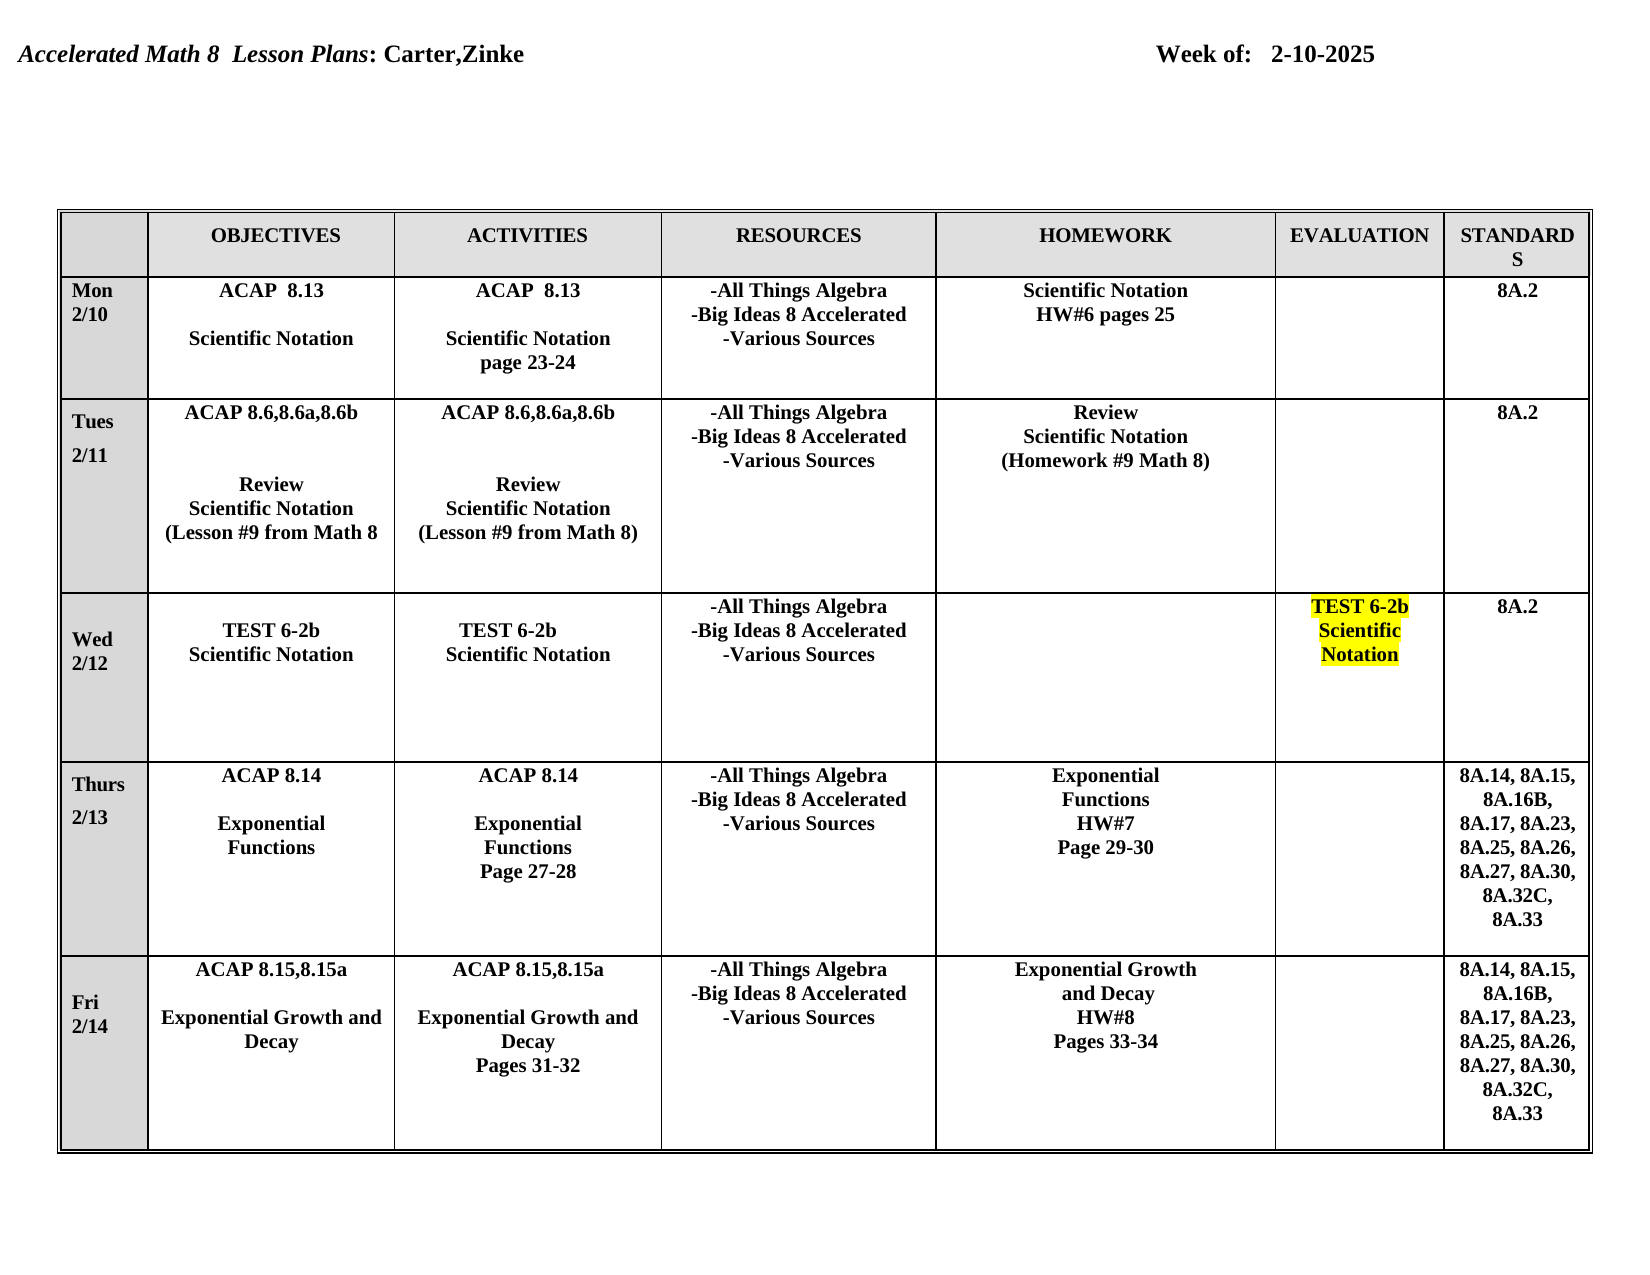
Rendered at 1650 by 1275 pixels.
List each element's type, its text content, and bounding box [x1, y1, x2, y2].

table_cell ACAP 8.13 Scientific Notation page 23-24 [395, 278, 661, 398]
table_header [62, 213, 147, 276]
table_cell Scientific Notation HW#6 pages 25 [937, 278, 1275, 398]
table_cell 8A.2 [1445, 278, 1588, 398]
table_cell TEST 6-2b Scientific Notation [1276, 594, 1443, 761]
table_cell Review Scientific Notation (Homework #9 Math 8) [937, 400, 1275, 592]
table_cell Wed 2/12 [62, 594, 147, 761]
table_cell ACAP 8.15,8.15a Exponential Growth and Decay Pages 31-32 [395, 957, 661, 1149]
table_cell [1276, 763, 1443, 955]
table_header OBJECTIVES [149, 213, 394, 276]
table_cell -All Things Algebra -Big Ideas 8 Accelerated -Various Sources [662, 763, 935, 955]
table_cell [1276, 400, 1443, 592]
table_cell Thurs 2/13 [62, 763, 147, 955]
table_cell ACAP 8.14 Exponential Functions Page 27-28 [395, 763, 661, 955]
table_cell -All Things Algebra -Big Ideas 8 Accelerated -Various Sources [662, 400, 935, 592]
table_cell TEST 6-2b Scientific Notation [395, 594, 661, 761]
table_cell ACAP 8.13 Scientific Notation [149, 278, 394, 398]
table_header EVALUATION [1276, 213, 1443, 276]
table_header STANDARDS [1445, 213, 1588, 276]
table_cell TEST 6-2b Scientific Notation [149, 594, 394, 761]
table_header ACTIVITIES [395, 213, 661, 276]
table_cell [937, 594, 1275, 761]
table_cell ACAP 8.6,8.6a,8.6b Review Scientific Notation (Lesson #9 from Math 8) [395, 400, 661, 592]
table_cell 8A.14, 8A.15, 8A.16B, 8A.17, 8A.23, 8A.25, 8A.26, 8A.27, 8A.30, 8A.32C, 8A.33 [1445, 957, 1588, 1149]
table_header RESOURCES [662, 213, 935, 276]
table_cell ACAP 8.14 Exponential Functions [149, 763, 394, 955]
table_cell [1276, 957, 1443, 1149]
table_cell -All Things Algebra -Big Ideas 8 Accelerated -Various Sources [662, 957, 935, 1149]
table_header HOMEWORK [937, 213, 1275, 276]
table_cell 8A.14, 8A.15, 8A.16B, 8A.17, 8A.23, 8A.25, 8A.26, 8A.27, 8A.30, 8A.32C, 8A.33 [1445, 763, 1588, 955]
table_cell ACAP 8.15,8.15a Exponential Growth and Decay [149, 957, 394, 1149]
table_cell 8A.2 [1445, 594, 1588, 761]
table_cell Exponential Functions HW#7 Page 29-30 [937, 763, 1275, 955]
table_cell Exponential Growth and Decay HW#8 Pages 33-34 [937, 957, 1275, 1149]
table_cell -All Things Algebra -Big Ideas 8 Accelerated -Various Sources [662, 594, 935, 761]
table_cell Tues 2/11 [62, 400, 147, 592]
table_cell ACAP 8.6,8.6a,8.6b Review Scientific Notation (Lesson #9 from Math 8 [149, 400, 394, 592]
table_cell 8A.2 [1445, 400, 1588, 592]
table_cell [1276, 278, 1443, 398]
table_cell Mon 2/10 [62, 278, 147, 398]
table_cell Fri 2/14 [62, 957, 147, 1149]
table_cell -All Things Algebra -Big Ideas 8 Accelerated -Various Sources [662, 278, 935, 398]
